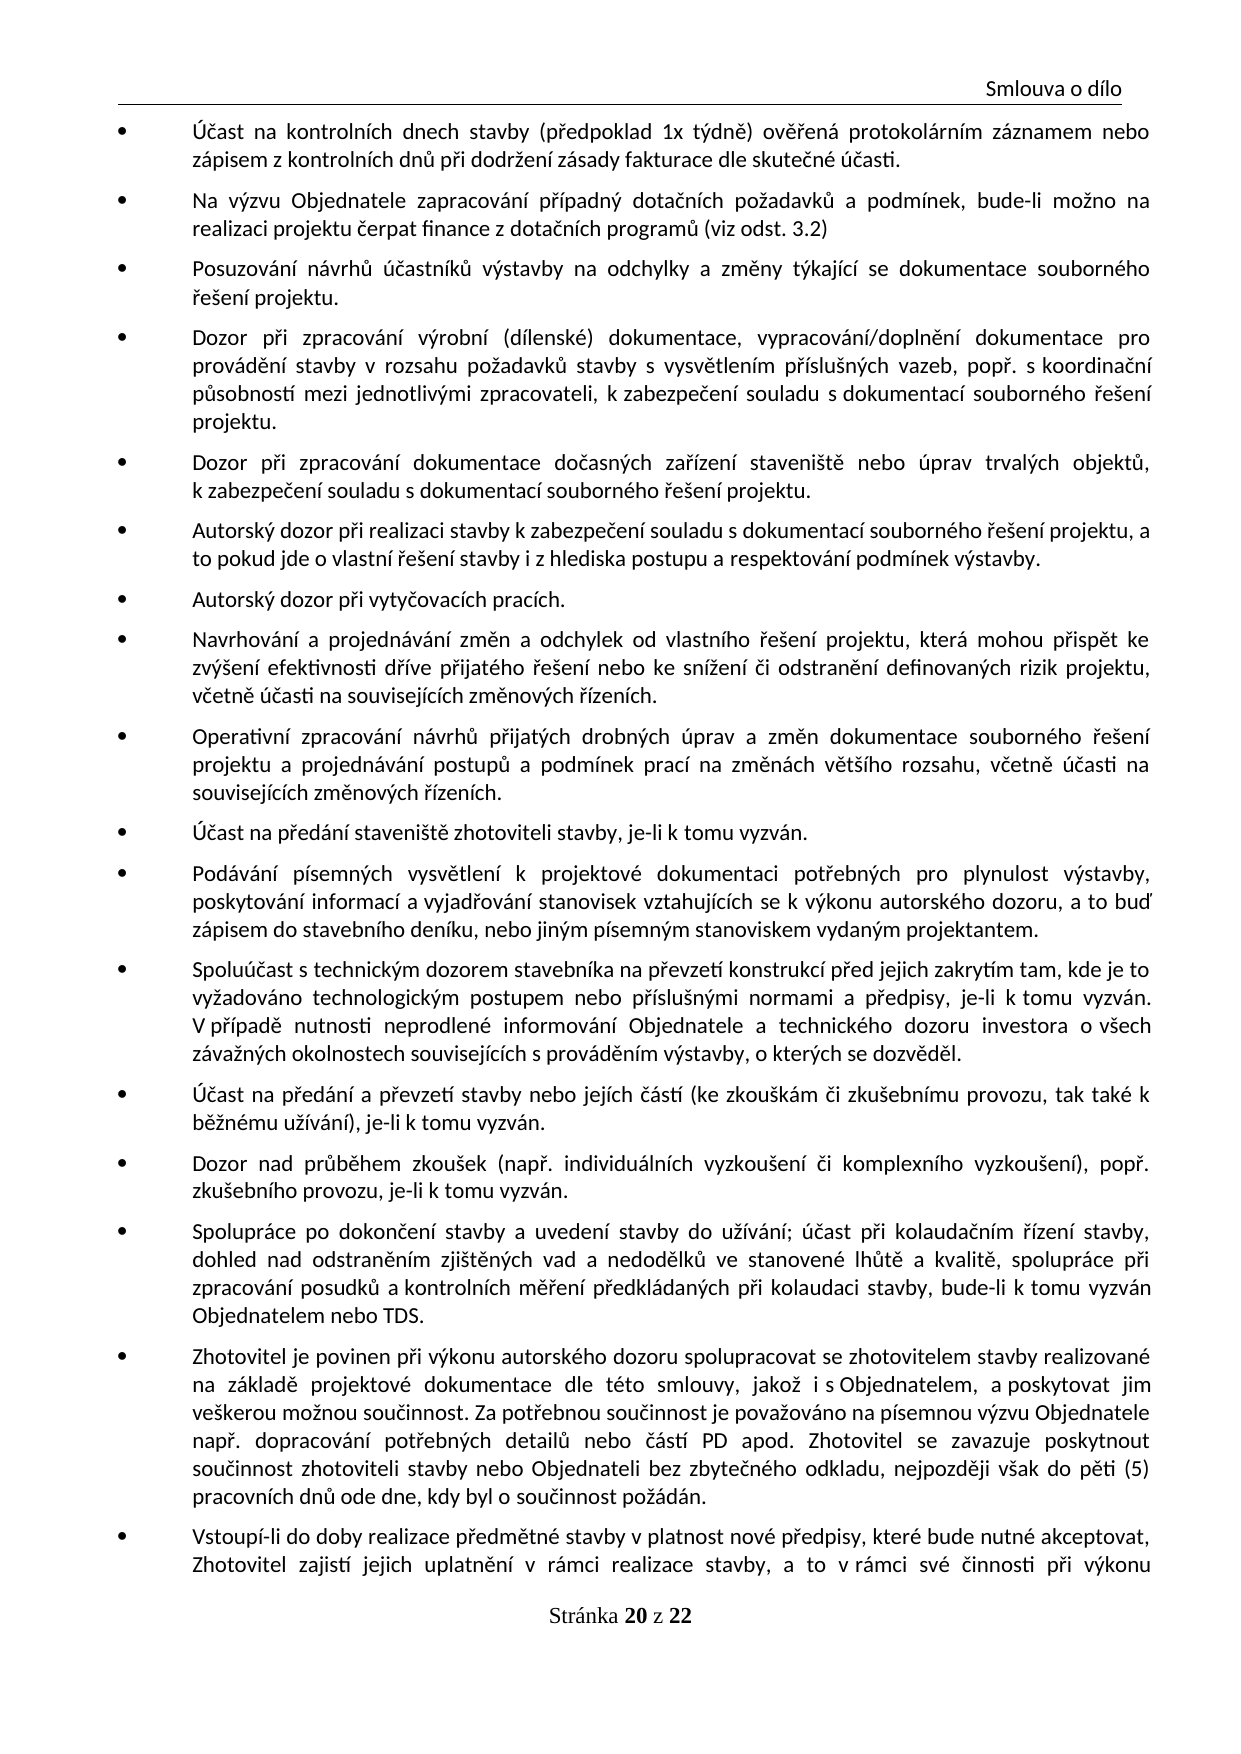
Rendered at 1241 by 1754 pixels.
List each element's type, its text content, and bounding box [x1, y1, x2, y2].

list Posuzování návrhů účastníků výstavby na odchylky a změny týkající se dokumentace souborného řešení projektu. [118, 254, 1152, 311]
list Zhotovitel je povinen při výkonu autorského dozoru spolupracovat se zhotovitelem stavby realizované na základě projektové dokumentace dle této smlouvy, jakož i s Objednatelem, a poskytovat jim veškerou možnou součinnost. Za potřebnou součinnost je považováno na písemnou výzvu Objednatele např. dopracování potřebných detailů nebo částí PD apod. Zhotovitel se zavazuje poskytnout součinnost zhotoviteli stavby nebo Objednateli bez zbytečného odkladu, nejpozději však do pěti (5) pracovních dnů ode dne, kdy byl o součinnost požádán. [118, 1342, 1152, 1510]
list Účast na předání staveniště zhotoviteli stavby, je-li k tomu vyzván. [118, 818, 1152, 846]
list Účast na předání a převzetí stavby nebo jejích částí (ke zkouškám či zkušebnímu provozu, tak také k běžnému užívání), je-li k tomu vyzván. [118, 1080, 1152, 1136]
list Účast na kontrolních dnech stavby (předpoklad 1x týdně) ověřená protokolárním záznamem nebo zápisem z kontrolních dnů při dodržení zásady fakturace dle skutečné účasti. [118, 117, 1152, 173]
list Dozor nad průběhem zkoušek (např. individuálních vyzkoušení či komplexního vyzkoušení), popř. zkušebního provozu, je-li k tomu vyzván. [118, 1149, 1152, 1205]
list Operativní zpracování návrhů přijatých drobných úprav a změn dokumentace souborného řešení projektu a projednávání postupů a podmínek prací na změnách většího rozsahu, včetně účasti na souvisejících změnových řízeních. [118, 722, 1152, 806]
list Dozor při zpracování dokumentace dočasných zařízení staveniště nebo úprav trvalých objektů, k zabezpečení souladu s dokumentací souborného řešení projektu. [118, 448, 1152, 504]
list Autorský dozor při realizaci stavby k zabezpečení souladu s dokumentací souborného řešení projektu, a to pokud jde o vlastní řešení stavby i z hlediska postupu a respektování podmínek výstavby. [118, 516, 1152, 572]
list Autorský dozor při vytyčovacích pracích. [118, 585, 1152, 613]
list Spolupráce po dokončení stavby a uvedení stavby do užívání; účast při kolaudačním řízení stavby, dohled nad odstraněním zjištěných vad a nedodělků ve stanovené lhůtě a kvalitě, spolupráce při zpracování posudků a kontrolních měření předkládaných při kolaudaci stavby, bude-li k tomu vyzván Objednatelem nebo TDS. [118, 1217, 1152, 1329]
list Na výzvu Objednatele zapracování případný dotačních požadavků a podmínek, bude-li možno na realizaci projektu čerpat finance z dotačních programů (viz odst. 3.2) [118, 186, 1152, 242]
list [118, 1522, 1152, 1578]
list Spoluúčast s technickým dozorem stavebníka na převzetí konstrukcí před jejich zakrytím tam, kde je to vyžadováno technologickým postupem nebo příslušnými normami a předpisy, je-li k tomu vyzván. V případě nutnosti neprodlené informování Objednatele a technického dozoru investora o všech závažných okolnostech souvisejících s prováděním výstavby, o kterých se dozvěděl. [118, 956, 1152, 1068]
list Dozor při zpracování výrobní (dílenské) dokumentace, vypracování/doplnění dokumentace pro provádění stavby v rozsahu požadavků stavby s vysvětlením příslušných vazeb, popř. s koordinační působností mezi jednotlivými zpracovateli, k zabezpečení souladu s dokumentací souborného řešení projektu. [118, 323, 1152, 435]
list Navrhování a projednávání změn a odchylek od vlastního řešení projektu, která mohou přispět ke zvýšení efektivnosti dříve přijatého řešení nebo ke snížení či odstranění definovaných rizik projektu, včetně účasti na souvisejících změnových řízeních. [118, 625, 1152, 709]
list Podávání písemných vysvětlení k projektové dokumentaci potřebných pro plynulost výstavby, poskytování informací a vyjadřování stanovisek vztahujících se k výkonu autorského dozoru, a to buď zápisem do stavebního deníku, nebo jiným písemným stanoviskem vydaným projektantem. [118, 859, 1152, 943]
